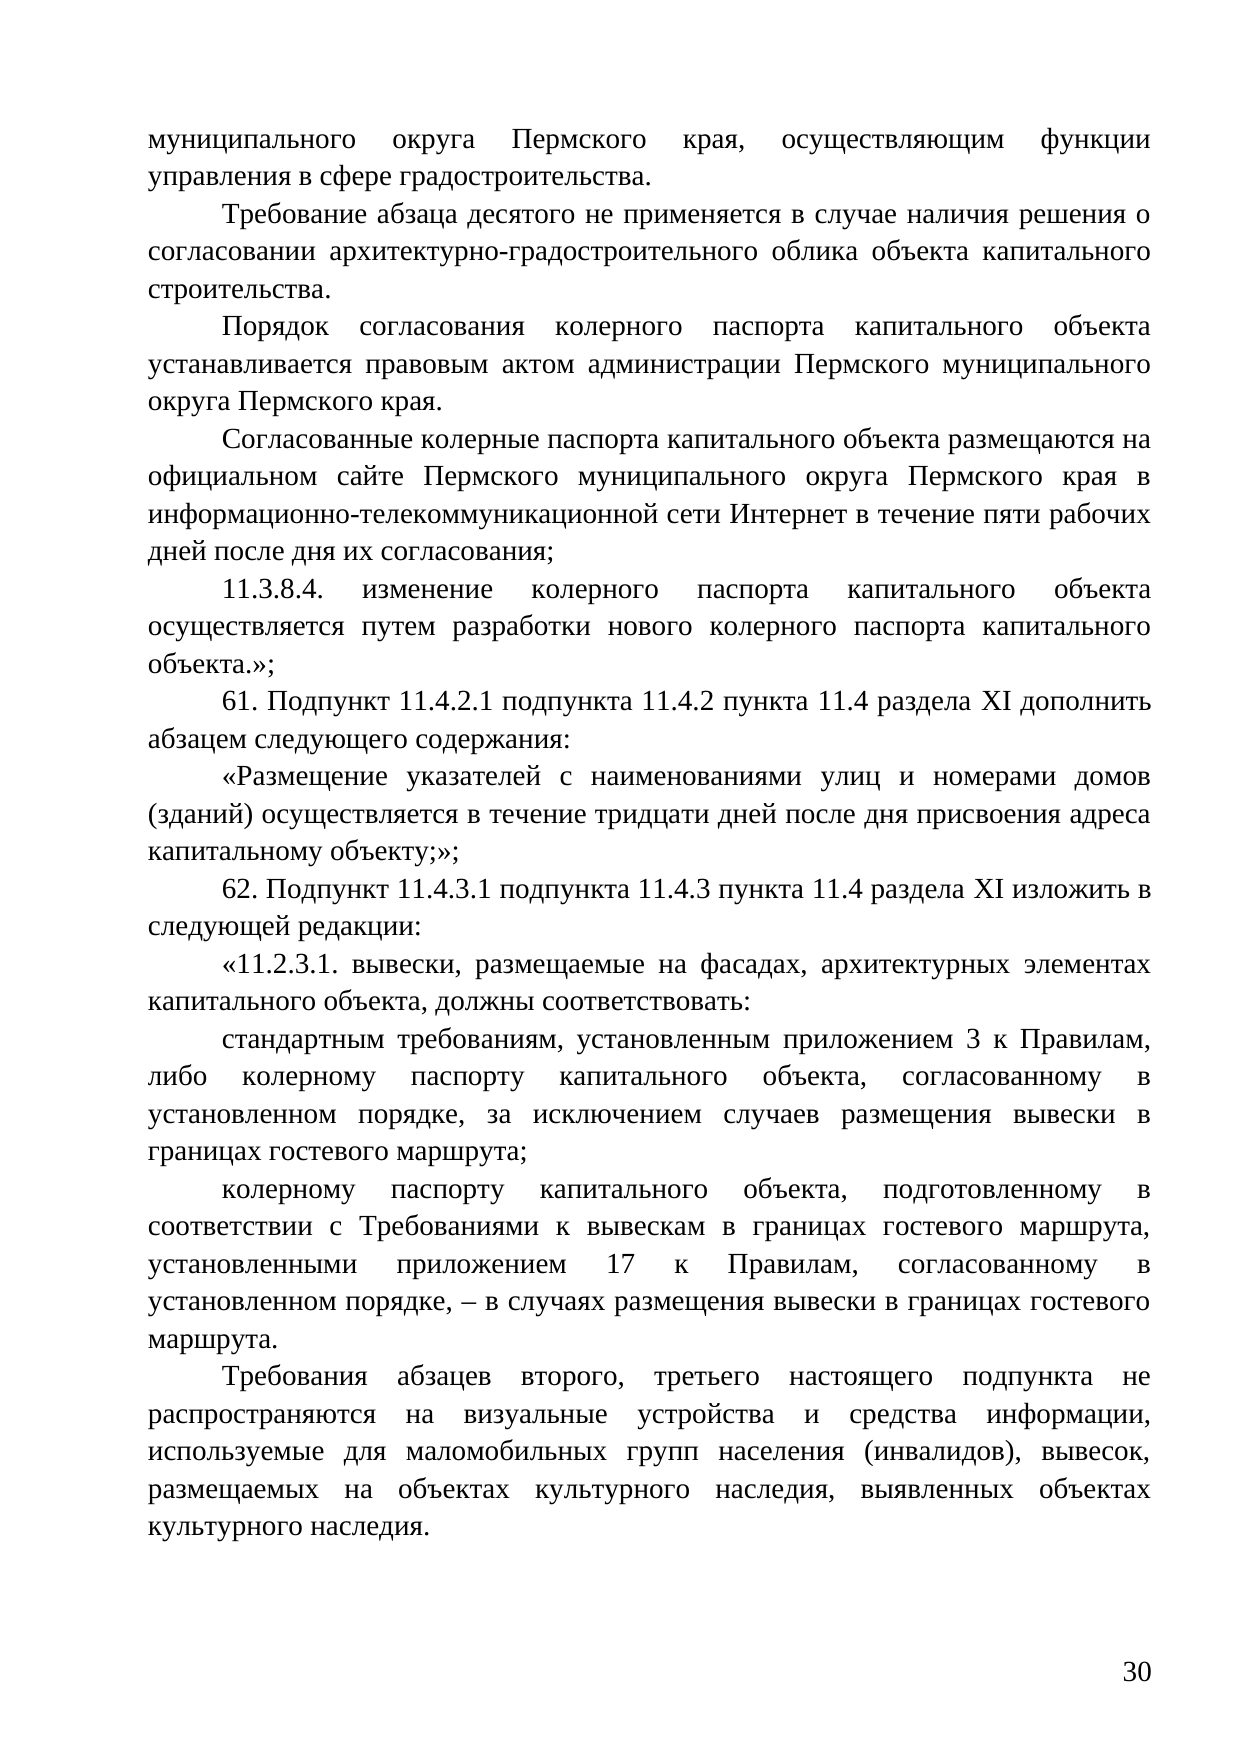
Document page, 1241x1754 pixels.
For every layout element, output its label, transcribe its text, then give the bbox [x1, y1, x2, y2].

text 62. Подпункт 11.4.3.1 подпункта 11.4.3 пункта 11.4 раздела XI изложить в следующей редакции: [148, 868, 1152, 943]
text «Размещение указателей с наименованиями улиц и номерами домов (зданий) осуществляется в течение тридцати дней после дня присвоения адреса капитальному объекту;»; [148, 756, 1152, 868]
text Порядок согласования колерного паспорта капитального объекта устанавливается правовым актом администрации Пермского муниципального округа Пермского края. [148, 306, 1152, 418]
text Требование абзаца десятого не применяется в случае наличия решения о согласовании архитектурно-градостроительного облика объекта капитального строительства. [148, 193, 1152, 306]
text Требования абзацев второго, третьего настоящего подпункта не распространяются на визуальные устройства и средства информации, используемые для маломобильных групп населения (инвалидов), вывесок, размещаемых на объектах культурного наследия, выявленных объектах культурного наследия. [148, 1356, 1152, 1543]
text 61. Подпункт 11.4.2.1 подпункта 11.4.2 пункта 11.4 раздела XI дополнить абзацем следующего содержания: [148, 681, 1152, 756]
text стандартным требованиям, установленным приложением 3 к Правилам, либо колерному паспорту капитального объекта, согласованному в установленном порядке, за исключением случаев размещения вывески в границах гостевого маршрута; [148, 1018, 1152, 1168]
text «11.2.3.1. вывески, размещаемые на фасадах, архитектурных элементах капитального объекта, должны соответствовать: [148, 943, 1152, 1018]
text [148, 118, 1152, 193]
text колерному паспорту капитального объекта, подготовленному в соответствии с Требованиями к вывескам в границах гостевого маршрута, установленными приложением 17 к Правилам, согласованному в установленном порядке, – в случаях размещения вывески в границах гостевого маршрута. [148, 1168, 1152, 1356]
text 11.3.8.4. изменение колерного паспорта капитального объекта осуществляется путем разработки нового колерного паспорта капитального объекта.»; [148, 568, 1152, 681]
text Согласованные колерные паспорта капитального объекта размещаются на официальном сайте Пермского муниципального округа Пермского края в информационно-телекоммуникационной сети Интернет в течение пяти рабочих дней после дня их согласования; [148, 418, 1152, 568]
